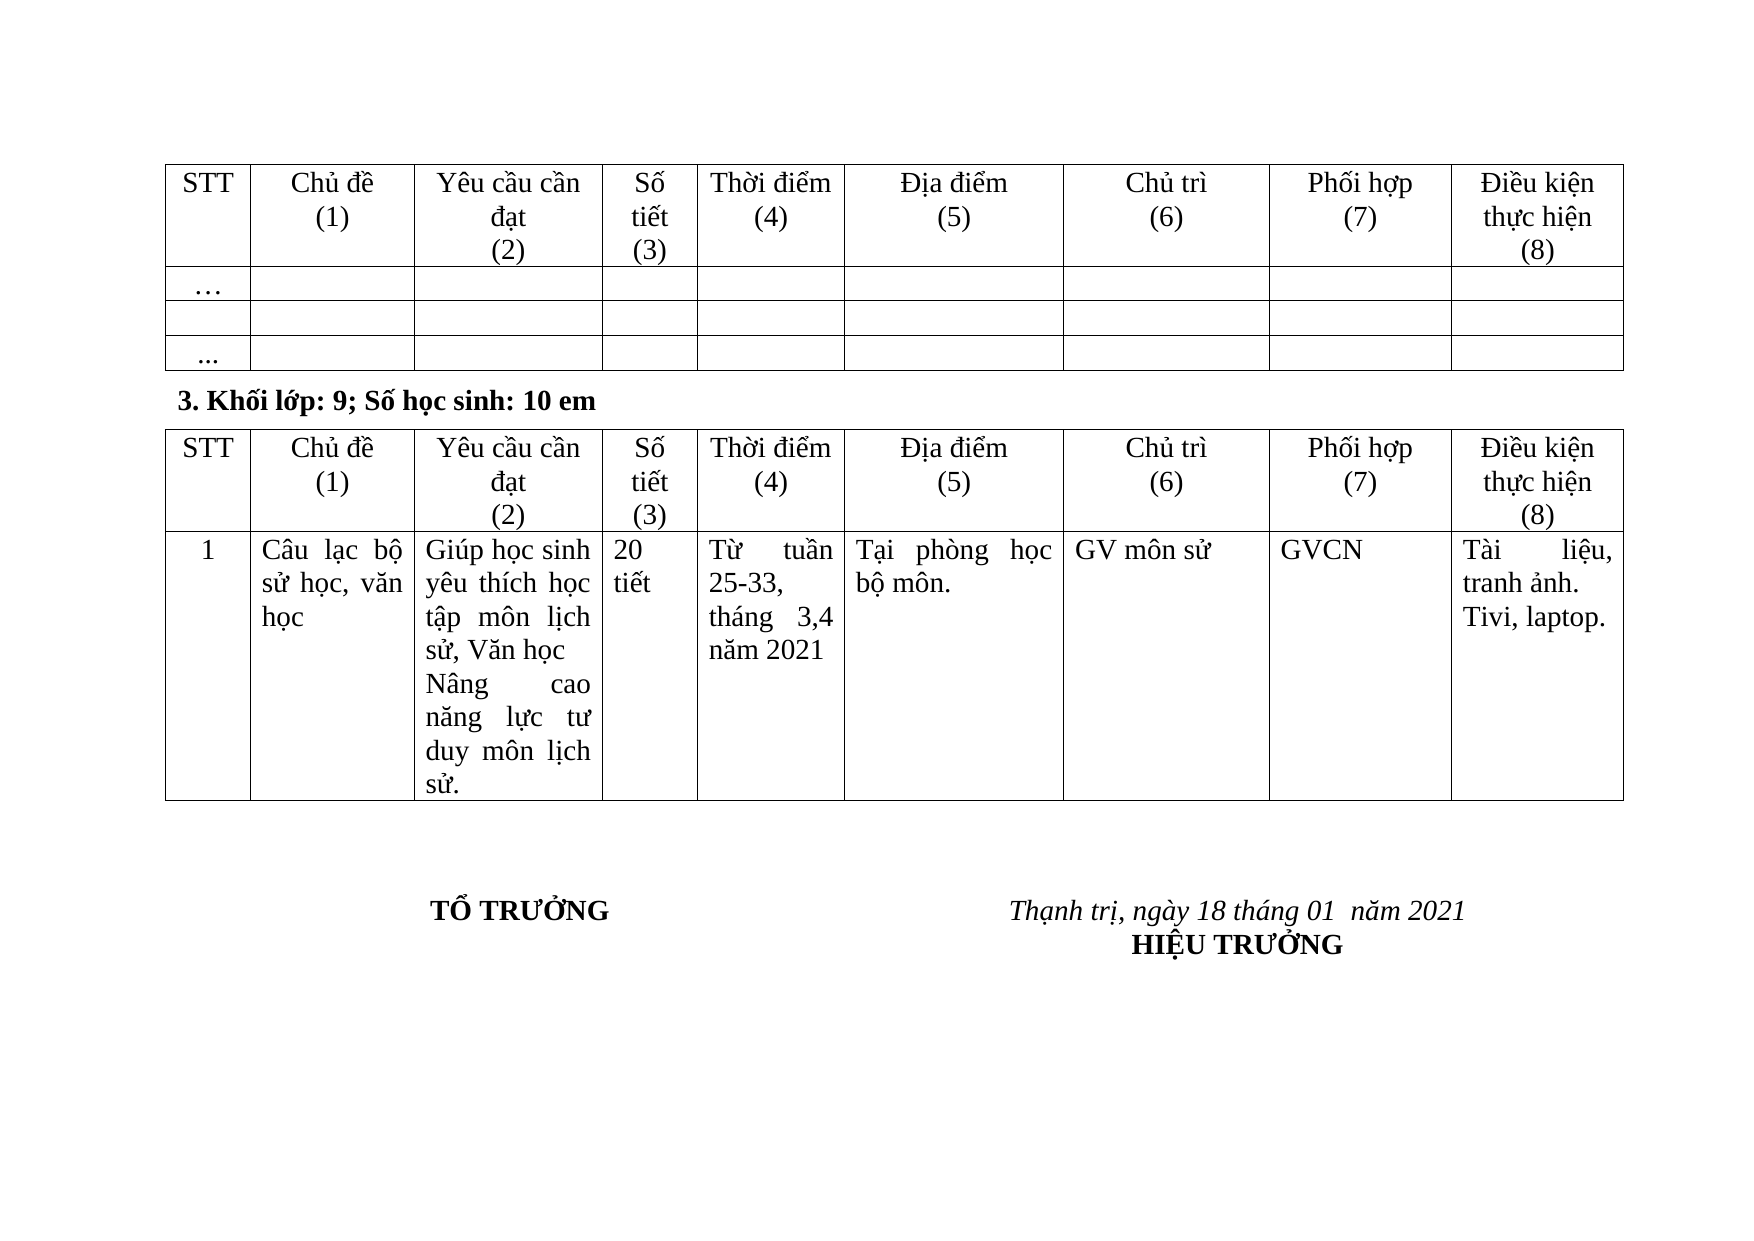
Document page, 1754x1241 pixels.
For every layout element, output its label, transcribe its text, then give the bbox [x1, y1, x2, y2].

table_cell Giúp học sinh yêu thích học tập môn lịch sử, Văn học Nâng cao năng lực tư duy môn lịch sử. [415, 532, 602, 800]
table_cell [845, 301, 1063, 335]
table_cell Tài liệu, tranh ảnh. Tivi, laptop. [1452, 532, 1623, 800]
table_header Địa điểm (5) [845, 165, 1063, 266]
table_cell [698, 301, 844, 335]
table_cell [251, 336, 414, 369]
table_cell [1452, 267, 1623, 300]
table_cell [698, 336, 844, 369]
table_cell [415, 301, 425, 335]
table_header STT [166, 430, 250, 531]
table_cell [1452, 336, 1623, 369]
text 3. Khối lớp: 9; Số học sinh: 10 em [118, 383, 1636, 417]
table_cell [845, 267, 1063, 300]
table_cell [603, 267, 697, 300]
table_header Điều kiện thực hiện (8) [1452, 165, 1623, 266]
table_cell Tại phòng học bộ môn. [845, 532, 1063, 800]
table_cell 20 tiết [603, 532, 697, 800]
table_header Chủ đề (1) [251, 165, 414, 266]
table_cell Từ tuần 25-33, tháng 3,4 năm 2021 [698, 532, 844, 800]
table_cell [415, 336, 602, 369]
table_header Địa điểm (5) [845, 430, 1063, 531]
table_header Chủ trì (6) [1064, 165, 1269, 266]
table_cell [251, 301, 414, 335]
table_cell ... [166, 336, 250, 369]
table_header Thời điểm (4) [698, 165, 844, 266]
table_cell [591, 267, 602, 300]
table_cell 1 [166, 532, 250, 800]
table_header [166, 893, 873, 1061]
table_cell [591, 301, 602, 335]
table_cell GVCN [1270, 532, 1451, 800]
table_cell [1452, 301, 1623, 335]
table_cell [603, 301, 697, 335]
table_cell [1270, 336, 1451, 369]
table_cell [698, 267, 844, 300]
table_header Yêu cầu cần đạt (2) [415, 430, 602, 531]
table_cell [1270, 301, 1451, 335]
table_header Yêu cầu cần đạt (2) [415, 165, 602, 266]
table_header Điều kiện thực hiện (8) [1452, 430, 1623, 531]
table_header Thời điểm (4) [698, 430, 844, 531]
table_cell [1064, 267, 1269, 300]
table_cell [166, 301, 250, 335]
table_cell … [166, 267, 250, 300]
table_header Số tiết (3) [603, 165, 697, 266]
table_cell [845, 336, 1063, 369]
table_cell [415, 267, 425, 300]
table_header Phối hợp (7) [1270, 165, 1451, 266]
table_header Số tiết (3) [603, 430, 697, 531]
table_cell [1270, 267, 1451, 300]
table_cell [1064, 301, 1269, 335]
table_cell [1064, 336, 1269, 369]
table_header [873, 893, 1602, 1061]
table_header Chủ trì (6) [1064, 430, 1269, 531]
table_cell [251, 267, 414, 300]
table_header Phối hợp (7) [1270, 430, 1451, 531]
table_cell GV môn sử [1064, 532, 1269, 800]
table_header STT [166, 165, 250, 266]
table_cell Câu lạc bộ sử học, văn học [251, 532, 414, 800]
table_header Chủ đề (1) [251, 430, 414, 531]
table_cell [603, 336, 697, 369]
